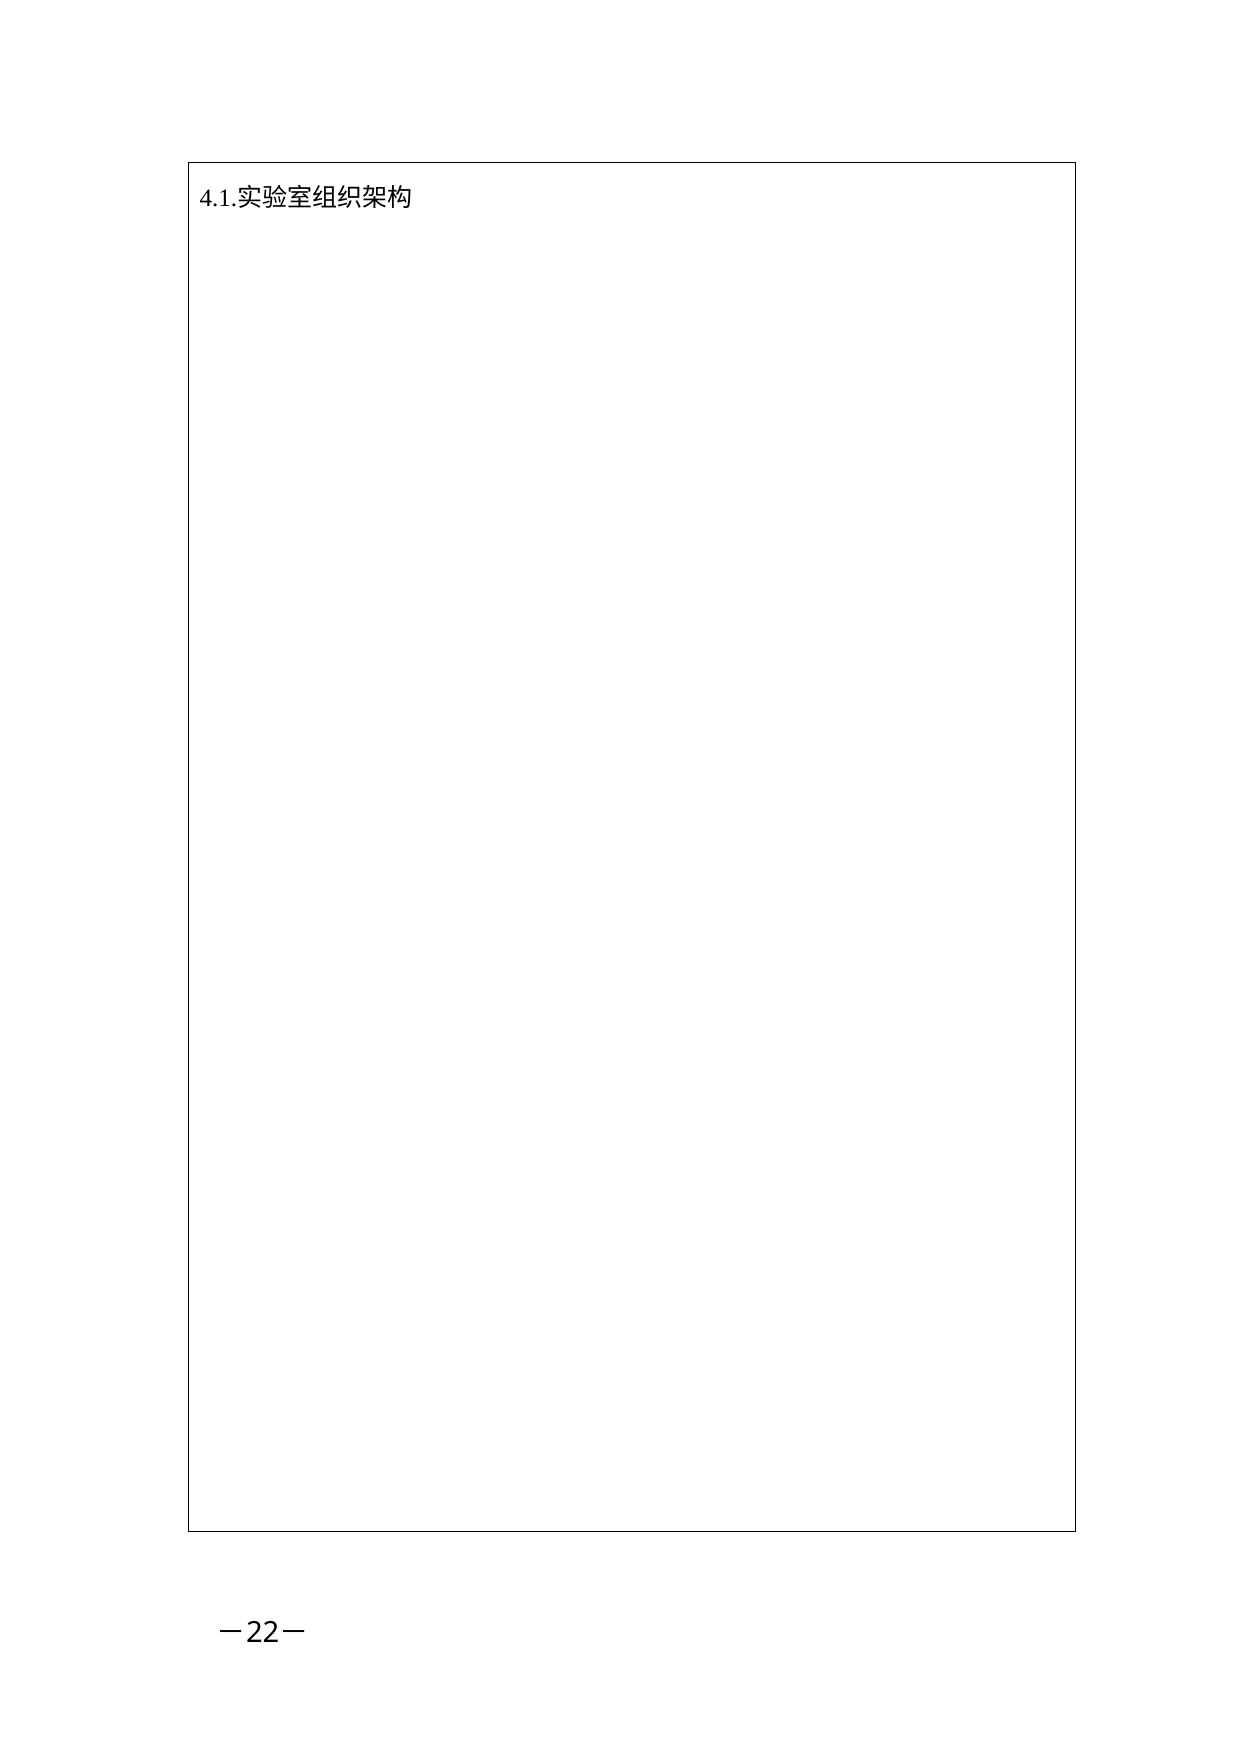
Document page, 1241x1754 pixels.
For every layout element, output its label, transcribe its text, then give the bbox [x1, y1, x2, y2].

table_header 4.1.实验室组织架构 [189, 163, 1075, 1531]
